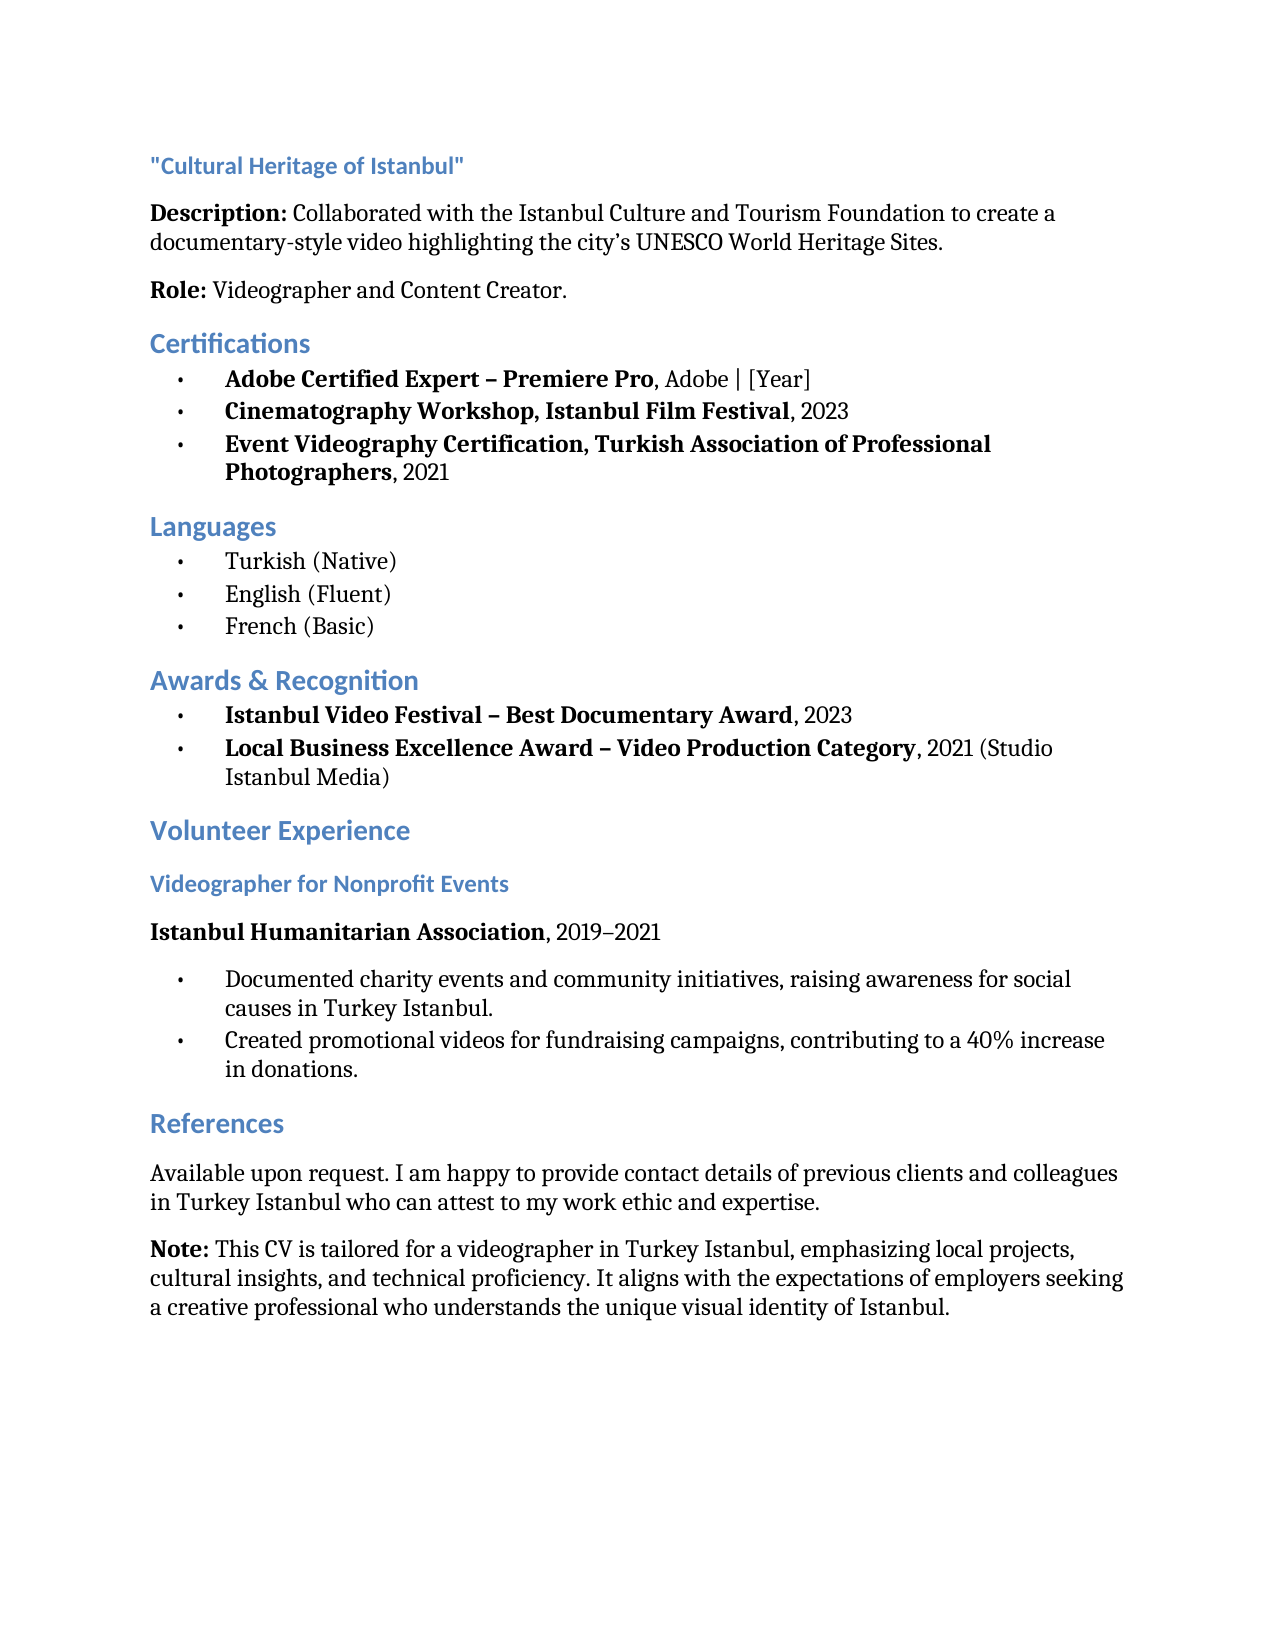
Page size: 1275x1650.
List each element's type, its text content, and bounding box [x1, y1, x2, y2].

list Turkish (Native) [175, 547, 1125, 576]
subtitle "Cultural Heritage of Istanbul" [150, 150, 1125, 181]
subtitle References [150, 1105, 1125, 1140]
list Documented charity events and community initiatives, raising awareness for social causes in Turkey Istanbul. [175, 965, 1125, 1023]
list English (Fluent) [175, 580, 1125, 608]
list Created promotional videos for fundraising campaigns, contributing to a 40% increase in donations. [175, 1026, 1125, 1084]
list Adobe Certified Expert – Premiere Pro, Adobe | [Year] [175, 364, 1125, 393]
text Available upon request. I am happy to provide contact details of previous clients and colleagues in Turkey Istanbul who can attest to my work ethic and expertise. [150, 1159, 1125, 1217]
text Role: Videographer and Content Creator. [150, 276, 1125, 304]
subtitle Languages [150, 508, 1125, 543]
subtitle Videographer for Nonprofit Events [150, 868, 1125, 899]
list Istanbul Video Festival – Best Documentary Award, 2023 [175, 701, 1125, 730]
subtitle Awards & Recognition [150, 662, 1125, 697]
text Description: Collaborated with the Istanbul Culture and Tourism Foundation to create a documentary-style video highlighting the city’s UNESCO World Heritage Sites. [150, 199, 1125, 257]
list Cinematography Workshop, Istanbul Film Festival, 2023 [175, 397, 1125, 426]
subtitle Certifications [150, 325, 1125, 361]
list French (Basic) [175, 612, 1125, 641]
text Istanbul Humanitarian Association, 2019–2021 [150, 918, 1125, 946]
text Note: This CV is tailored for a videographer in Turkey Istanbul, emphasizing local projects, cultural insights, and technical proficiency. It aligns with the expectations of employers seeking a creative professional who understands the unique visual identity of Istanbul. [150, 1235, 1125, 1322]
list Event Videography Certification, Turkish Association of Professional Photographers, 2021 [175, 429, 1125, 487]
subtitle Volunteer Experience [150, 812, 1125, 848]
list Local Business Excellence Award – Video Production Category, 2021 (Studio Istanbul Media) [175, 734, 1125, 791]
